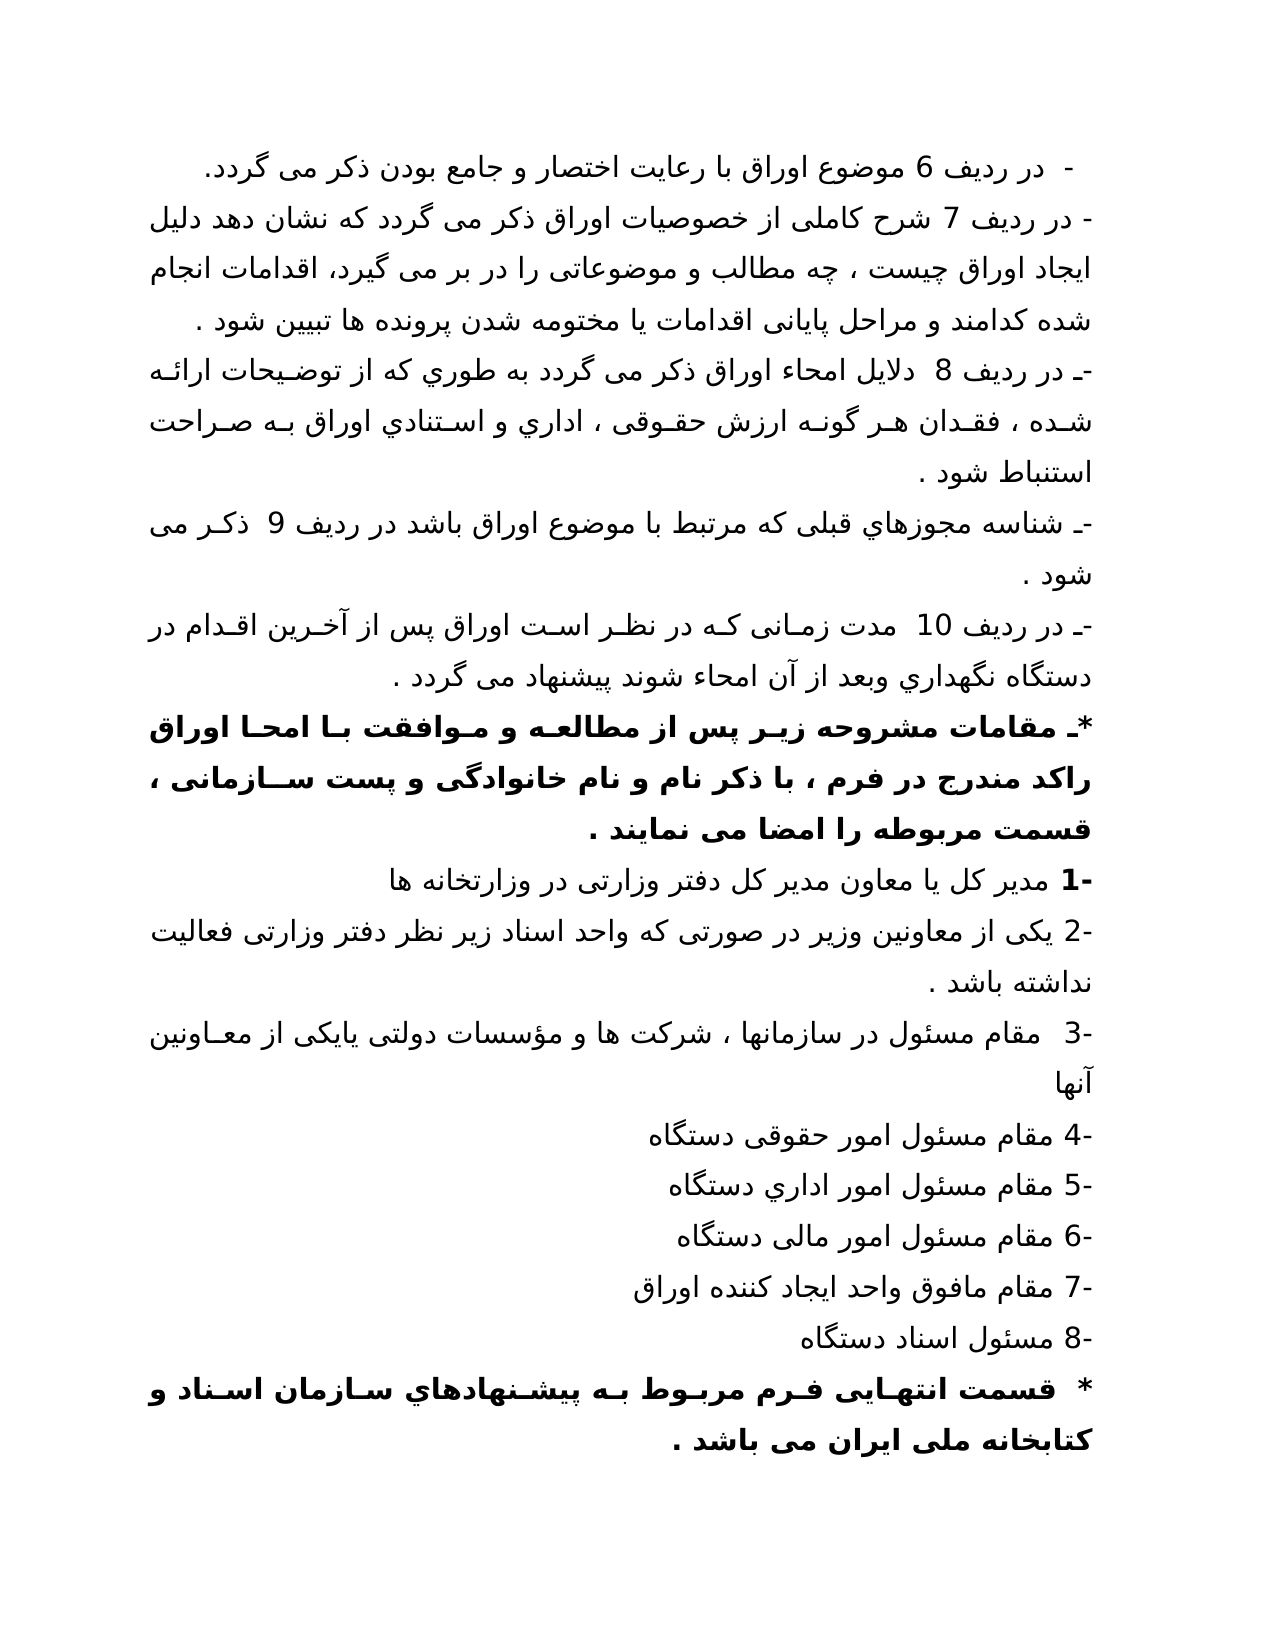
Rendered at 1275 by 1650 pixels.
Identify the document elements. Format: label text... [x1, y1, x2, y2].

text -2 یکی از معاونین وزیر در صورتی که واحد اسناد زیر نظر دفتر وزارتی فعالیت نداشته باشد . [149, 914, 1093, 999]
text -5 مقام مسئول امور اداري دستگاه [149, 1169, 1093, 1203]
text - در ردیف 6 موضوع اوراق با رعایت اختصار و جامع بودن ذکر می گردد. [149, 150, 1093, 184]
text -6 مقام مسئول امور مالی دستگاه [149, 1220, 1093, 1254]
text -4 مقام مسئول امور حقوقی دستگاه [149, 1118, 1093, 1152]
text -7 مقام مافوق واحد ایجاد کننده اوراق [149, 1271, 1093, 1304]
text - در ردیف 7 شرح کاملی از خصوصیات اوراق ذکر می گردد که نشان دهد دلیل ایجاد اوراق چیست ، چه مطالب و موضوعاتی را در بر می گیرد، اقدامات انجام شده کدامند و مراحل پایانی اقدامات یا مختومه شدن پرونده ها تبیین شود . [149, 201, 1093, 337]
text -8 مسئول اسناد دستگاه [149, 1322, 1093, 1356]
text * قسمت انتهایی فرم مربوط به پیشنهادهاي سازمان اسناد و کتابخانه ملی ایران می باشد . [149, 1372, 1093, 1457]
text * مقامات مشروحه زیر پس از مطالعه و موافقت با امحا اوراق راکد مندرج در فرم ، با ذکر نام و نام خانوادگی و پست سازمانی ، قسمت مربوطه را امضا می نمایند . [149, 710, 1093, 846]
text -1 مدیر کل یا معاون مدیر کل دفتر وزارتی در وزارتخانه ها [149, 863, 1093, 897]
text - در ردیف 8 دلایل امحاء اوراق ذکر می گردد به طوري که از توضیحات ارائه شده ، فقدان هر گونه ارزش حقوقی ، اداري و استنادي اوراق به صراحت استنباط شود . [149, 354, 1093, 489]
text - شناسه مجوزهاي قبلی که مرتبط با موضوع اوراق باشد در ردیف 9 ذکر می شود . [149, 507, 1093, 591]
text - در ردیف 10 مدت زمانی که در نظر است اوراق پس از آخرین اقدام در دستگاه نگهداري وبعد از آن امحاء شوند پیشنهاد می گردد . [149, 608, 1093, 693]
text -3 مقام مسئول در سازمانها ، شرکت ها و مؤسسات دولتی یایکی از معاونین آنها [149, 1016, 1093, 1101]
